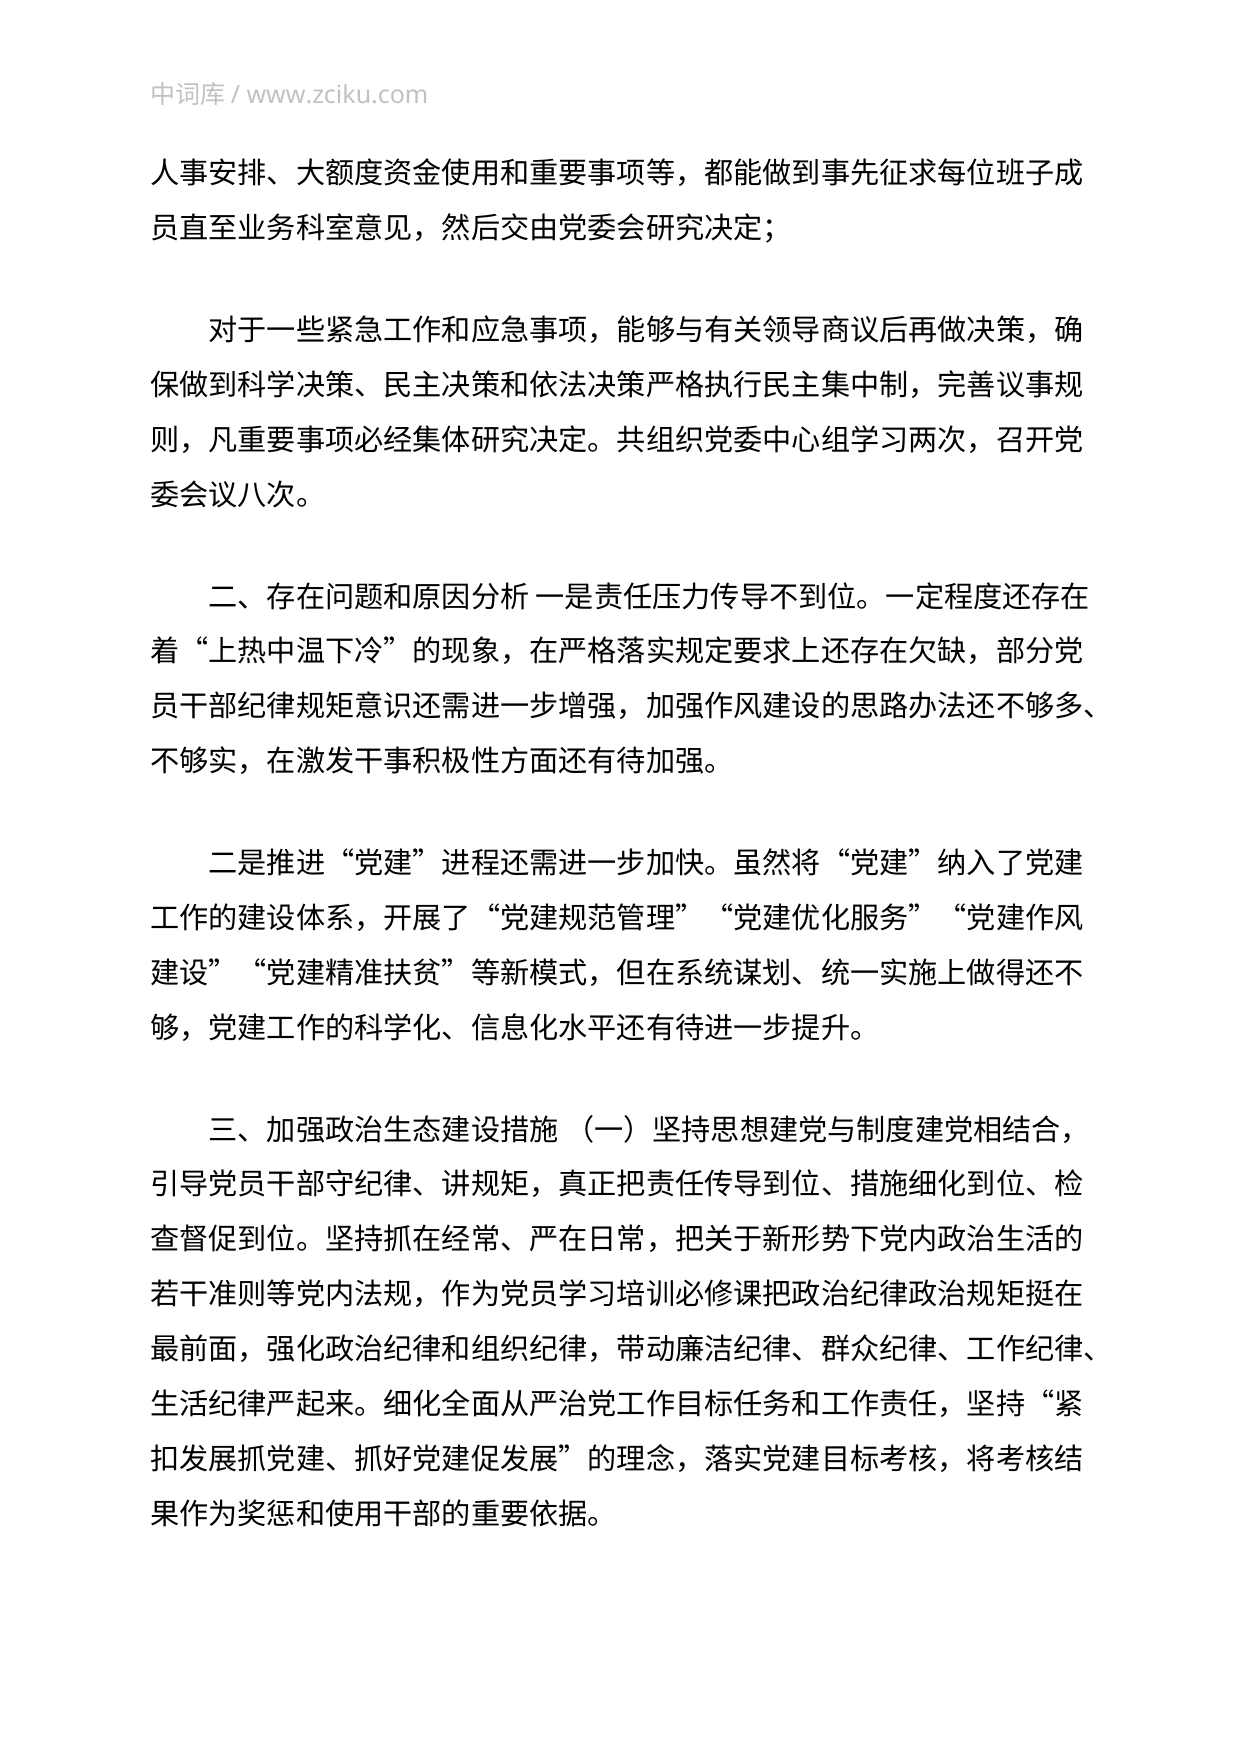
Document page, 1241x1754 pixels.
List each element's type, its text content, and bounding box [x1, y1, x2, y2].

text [150, 150, 1090, 247]
text 二、存在问题和原因分析 一是责任压力传导不到位。一定程度还存在着“上热中温下冷”的现象，在严格落实规定要求上还存在欠缺，部分党员干部纪律规矩意识还需进一步增强，加强作风建设的思路办法还不够多、不够实，在激发干事积极性方面还有待加强。 [150, 573, 1090, 780]
text 三、加强政治生态建设措施 （一）坚持思想建党与制度建党相结合，引导党员干部守纪律、讲规矩，真正把责任传导到位、措施细化到位、检查督促到位。坚持抓在经常、严在日常，把关于新形势下党内政治生活的若干准则等党内法规，作为党员学习培训必修课把政治纪律政治规矩挺在最前面，强化政治纪律和组织纪律，带动廉洁纪律、群众纪律、工作纪律、生活纪律严起来。细化全面从严治党工作目标任务和工作责任，坚持“紧扣发展抓党建、抓好党建促发展”的理念，落实党建目标考核，将考核结果作为奖惩和使用干部的重要依据。 [150, 1106, 1090, 1533]
text 对于一些紧急工作和应急事项，能够与有关领导商议后再做决策，确保做到科学决策、民主决策和依法决策严格执行民主集中制，完善议事规则，凡重要事项必经集体研究决定。共组织党委中心组学习两次，召开党委会议八次。 [150, 307, 1090, 514]
text 二是推进“党建”进程还需进一步加快。虽然将“党建”纳入了党建工作的建设体系，开展了“党建规范管理”“党建优化服务”“党建作风建设”“党建精准扶贫”等新模式，但在系统谋划、统一实施上做得还不够，党建工作的科学化、信息化水平还有待进一步提升。 [150, 839, 1090, 1047]
